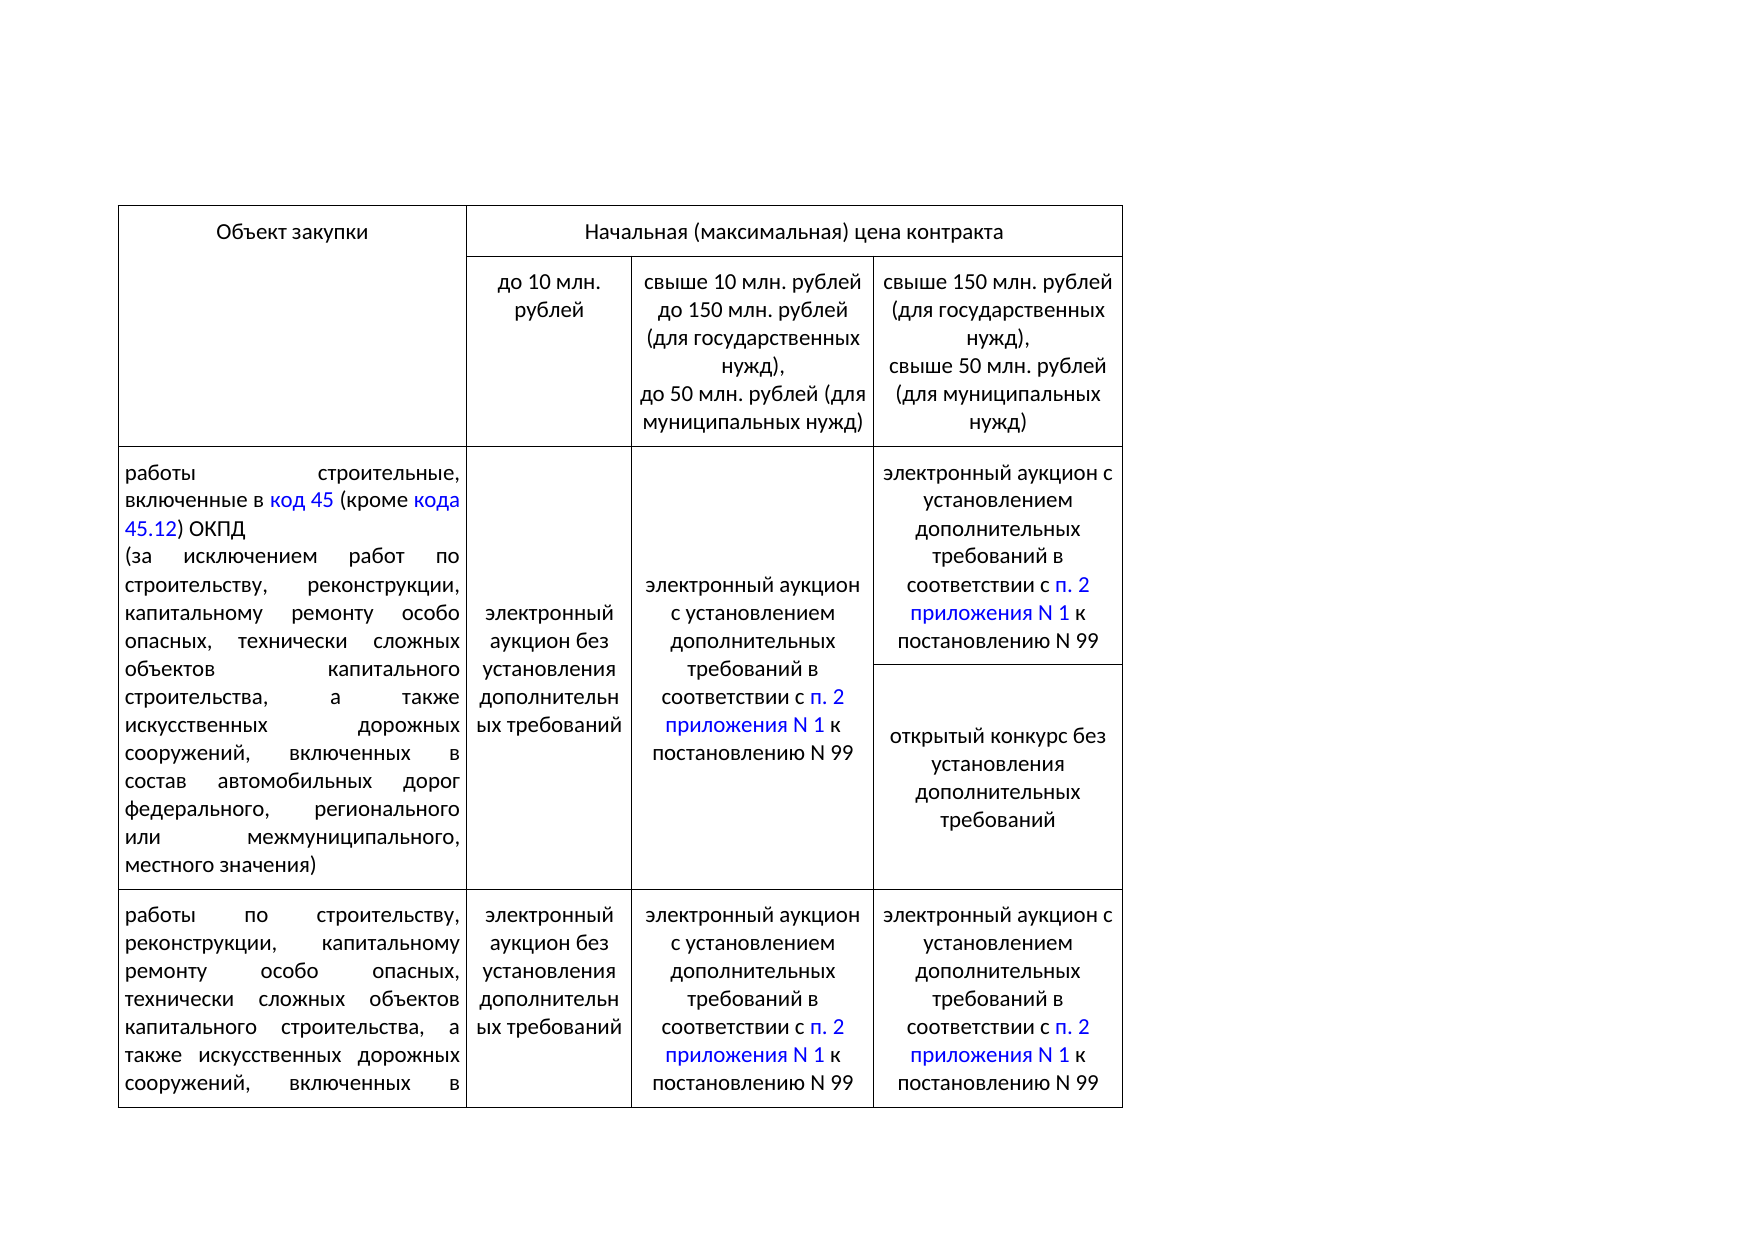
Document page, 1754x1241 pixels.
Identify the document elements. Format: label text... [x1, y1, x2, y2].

table_cell электронный аукцион с установлением дополнительных требований в соответствии с п. 2 приложения N 1 к постановлению N 99 [632, 890, 873, 1107]
table_cell свыше 10 млн. рублей до 150 млн. рублей (для государственных нужд), до 50 млн. рублей (для муниципальных нужд) [632, 257, 873, 446]
table_cell работы строительные, включенные в код 45 (кроме кода 45.12) ОКПД (за исключением работ по строительству, реконструкции, капитальному ремонту особо опасных, технически сложных объектов капитального строительства, а также искусственных дорожных сооружений, включенных в состав автомобильных дорог федерального, регионального или межмуниципального, местного значения) [119, 447, 466, 888]
table_cell свыше 150 млн. рублей (для государственных нужд), свыше 50 млн. рублей (для муниципальных нужд) [874, 257, 1122, 446]
table_header Объект закупки [119, 206, 466, 446]
table_cell электронный аукцион без установления дополнительных требований [467, 447, 631, 888]
table_header Начальная (максимальная) цена контракта [467, 206, 1122, 256]
table_cell электронный аукцион с установлением дополнительных требований в соответствии с п. 2 приложения N 1 к постановлению N 99 [874, 447, 1122, 664]
table_cell до 10 млн. рублей [467, 257, 631, 446]
table_cell открытый конкурс без установления дополнительных требований [874, 665, 1122, 888]
table_cell электронный аукцион с установлением дополнительных требований в соответствии с п. 2 приложения N 1 к постановлению N 99 [632, 447, 873, 888]
table_cell электронный аукцион с установлением дополнительных требований в соответствии с п. 2 приложения N 1 к постановлению N 99 [874, 890, 1122, 1107]
table_cell электронный аукцион без установления дополнительных требований [467, 890, 631, 1107]
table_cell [119, 890, 466, 1107]
